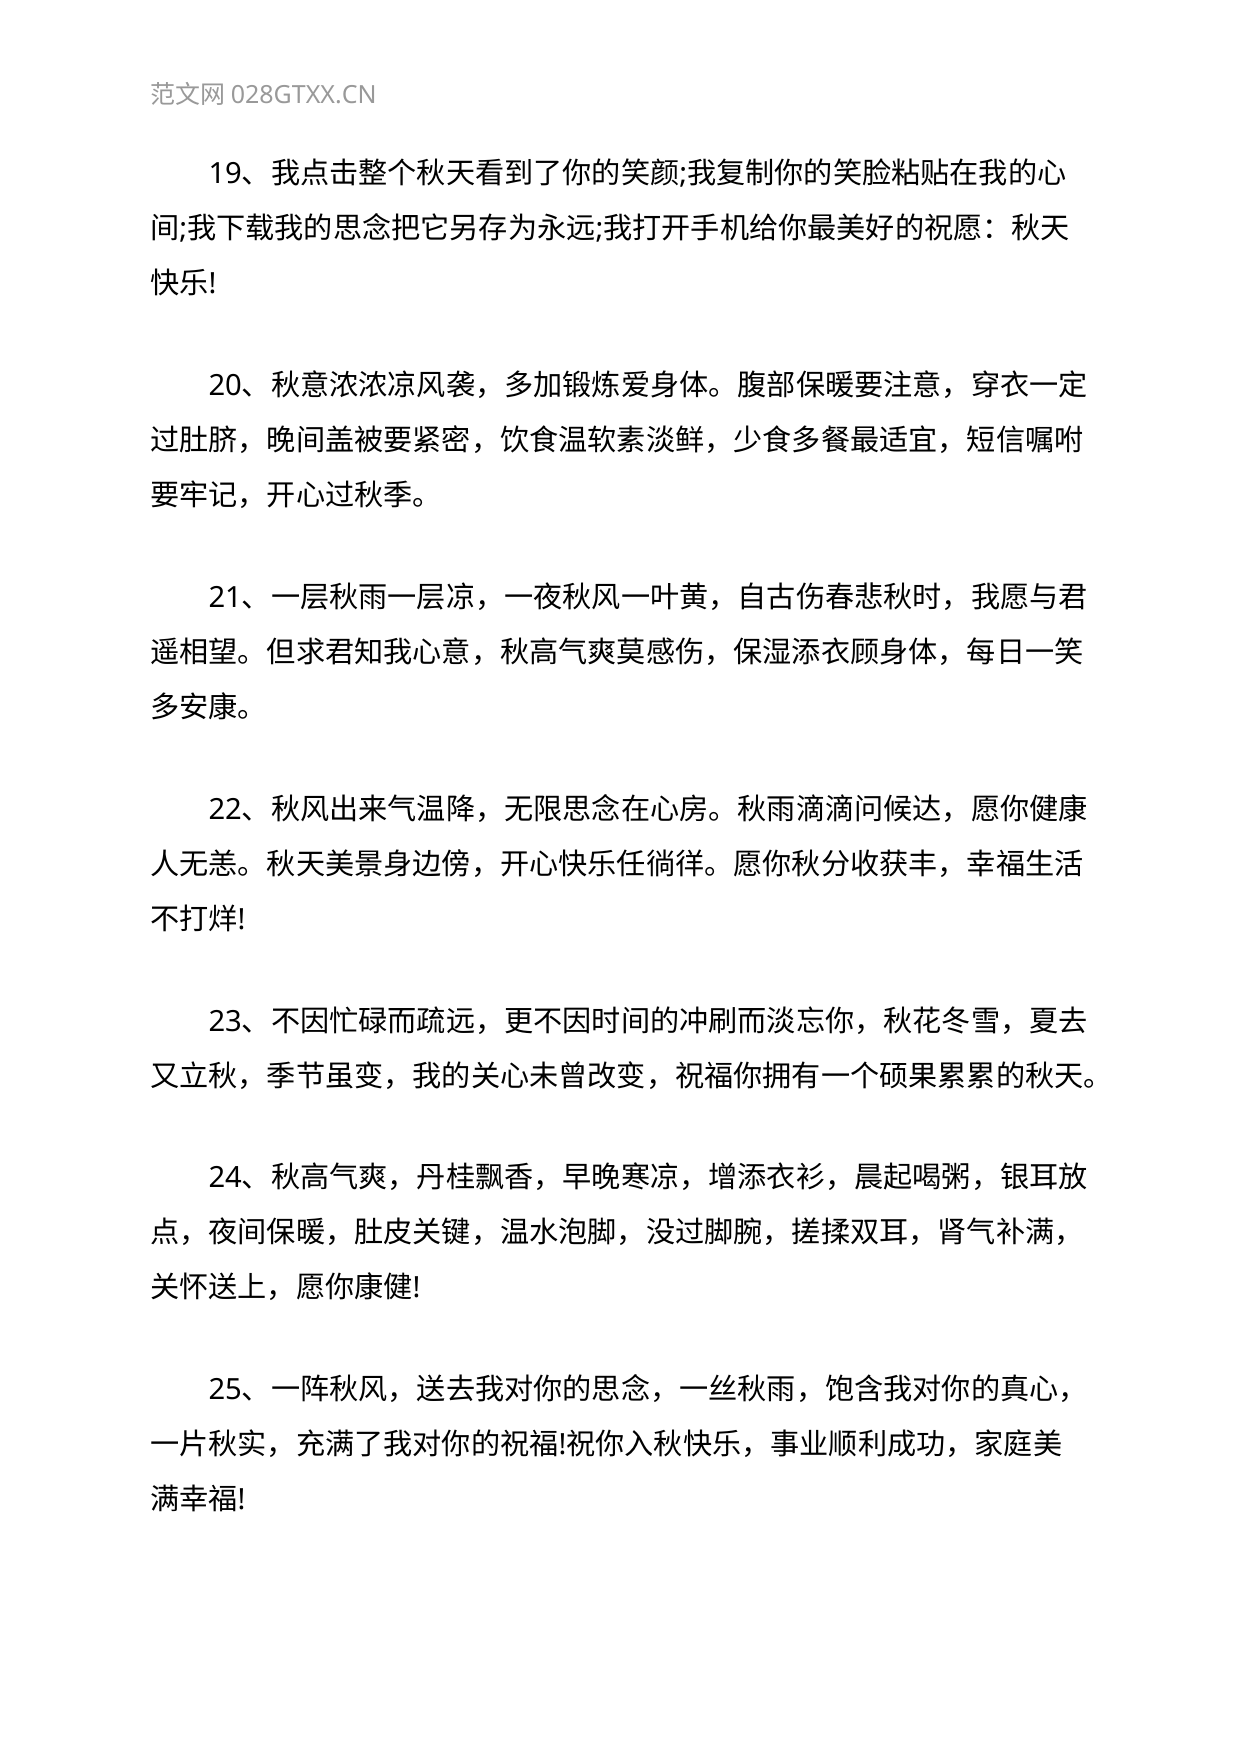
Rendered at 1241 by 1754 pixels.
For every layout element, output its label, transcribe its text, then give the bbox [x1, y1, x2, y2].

text 22、秋风出来气温降，无限思念在心房。秋雨滴滴问候达，愿你健康人无恙。秋天美景身边傍，开心快乐任徜徉。愿你秋分收获丰，幸福生活不打烊! [150, 785, 1090, 938]
text 24、秋高气爽，丹桂飘香，早晚寒凉，增添衣衫，晨起喝粥，银耳放点，夜间保暖，肚皮关键，温水泡脚，没过脚腕，搓揉双耳，肾气补满，关怀送上，愿你康健! [150, 1154, 1090, 1306]
text 23、不因忙碌而疏远，更不因时间的冲刷而淡忘你，秋花冬雪，夏去又立秋，季节虽变，我的关心未曾改变，祝福你拥有一个硕果累累的秋天。 [150, 997, 1090, 1094]
text 21、一层秋雨一层凉，一夜秋风一叶黄，自古伤春悲秋时，我愿与君遥相望。但求君知我心意，秋高气爽莫感伤，保湿添衣顾身体，每日一笑多安康。 [150, 574, 1090, 726]
text 19、我点击整个秋天看到了你的笑颜;我复制你的笑脸粘贴在我的心间;我下载我的思念把它另存为永远;我打开手机给你最美好的祝愿：秋天快乐! [150, 150, 1090, 302]
text 20、秋意浓浓凉风袭，多加锻炼爱身体。腹部保暖要注意，穿衣一定过肚脐，晚间盖被要紧密，饮食温软素淡鲜，少食多餐最适宜，短信嘱咐要牢记，开心过秋季。 [150, 362, 1090, 514]
text 25、一阵秋风，送去我对你的思念，一丝秋雨，饱含我对你的真心，一片秋实，充满了我对你的祝福!祝你入秋快乐，事业顺利成功，家庭美满幸福! [150, 1366, 1090, 1518]
